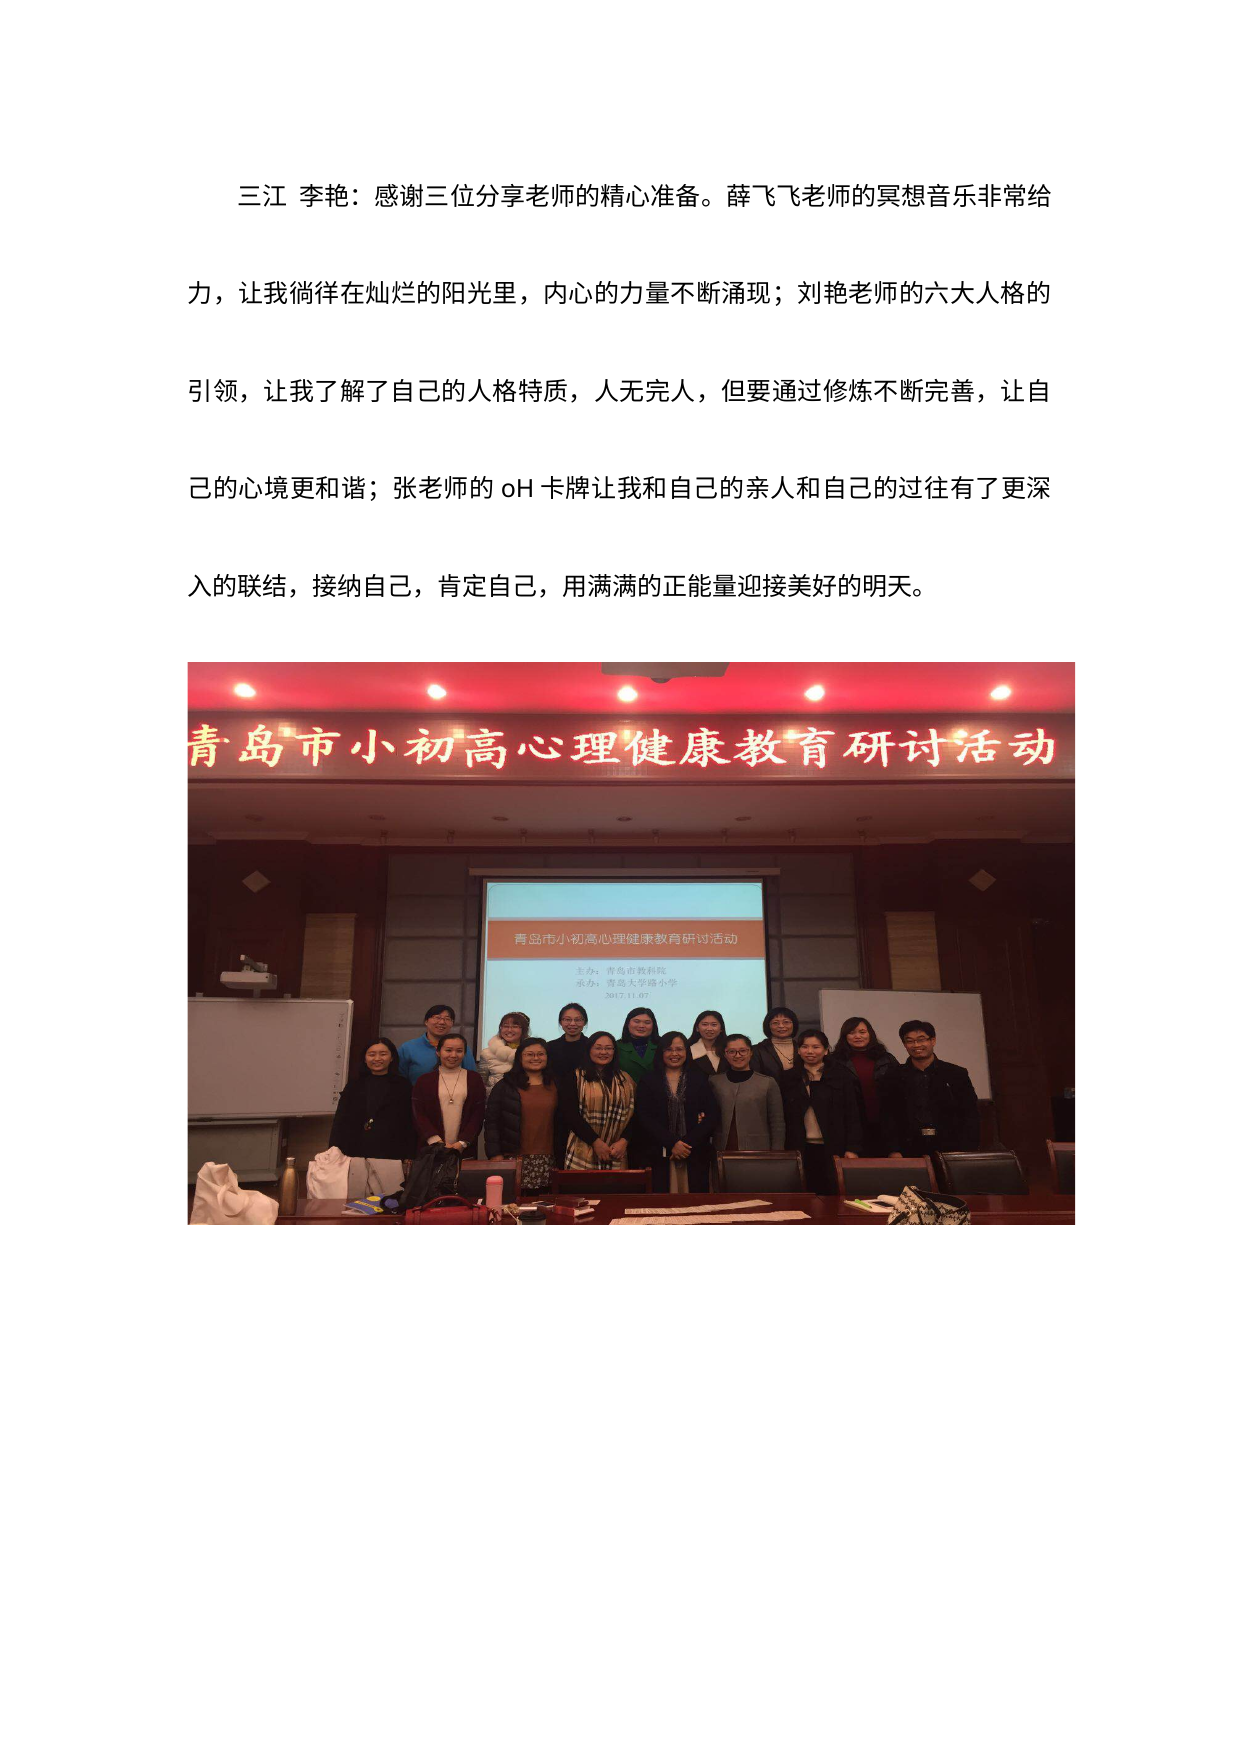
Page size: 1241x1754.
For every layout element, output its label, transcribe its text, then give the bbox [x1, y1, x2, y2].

text 三江 李艳：感谢三位分享老师的精心准备。薛飞飞老师的冥想音乐非常给力，让我徜徉在灿烂的阳光里，内心的力量不断涌现；刘艳老师的六大人格的引领，让我了解了自己的人格特质，人无完人，但要通过修炼不断完善，让自己的心境更和谐；张老师的oH卡牌让我和自己的亲人和自己的过往有了更深入的联结，接纳自己，肯定自己，用满满的正能量迎接美好的明天。 [187, 162, 1053, 617]
picture [187, 662, 1075, 1225]
